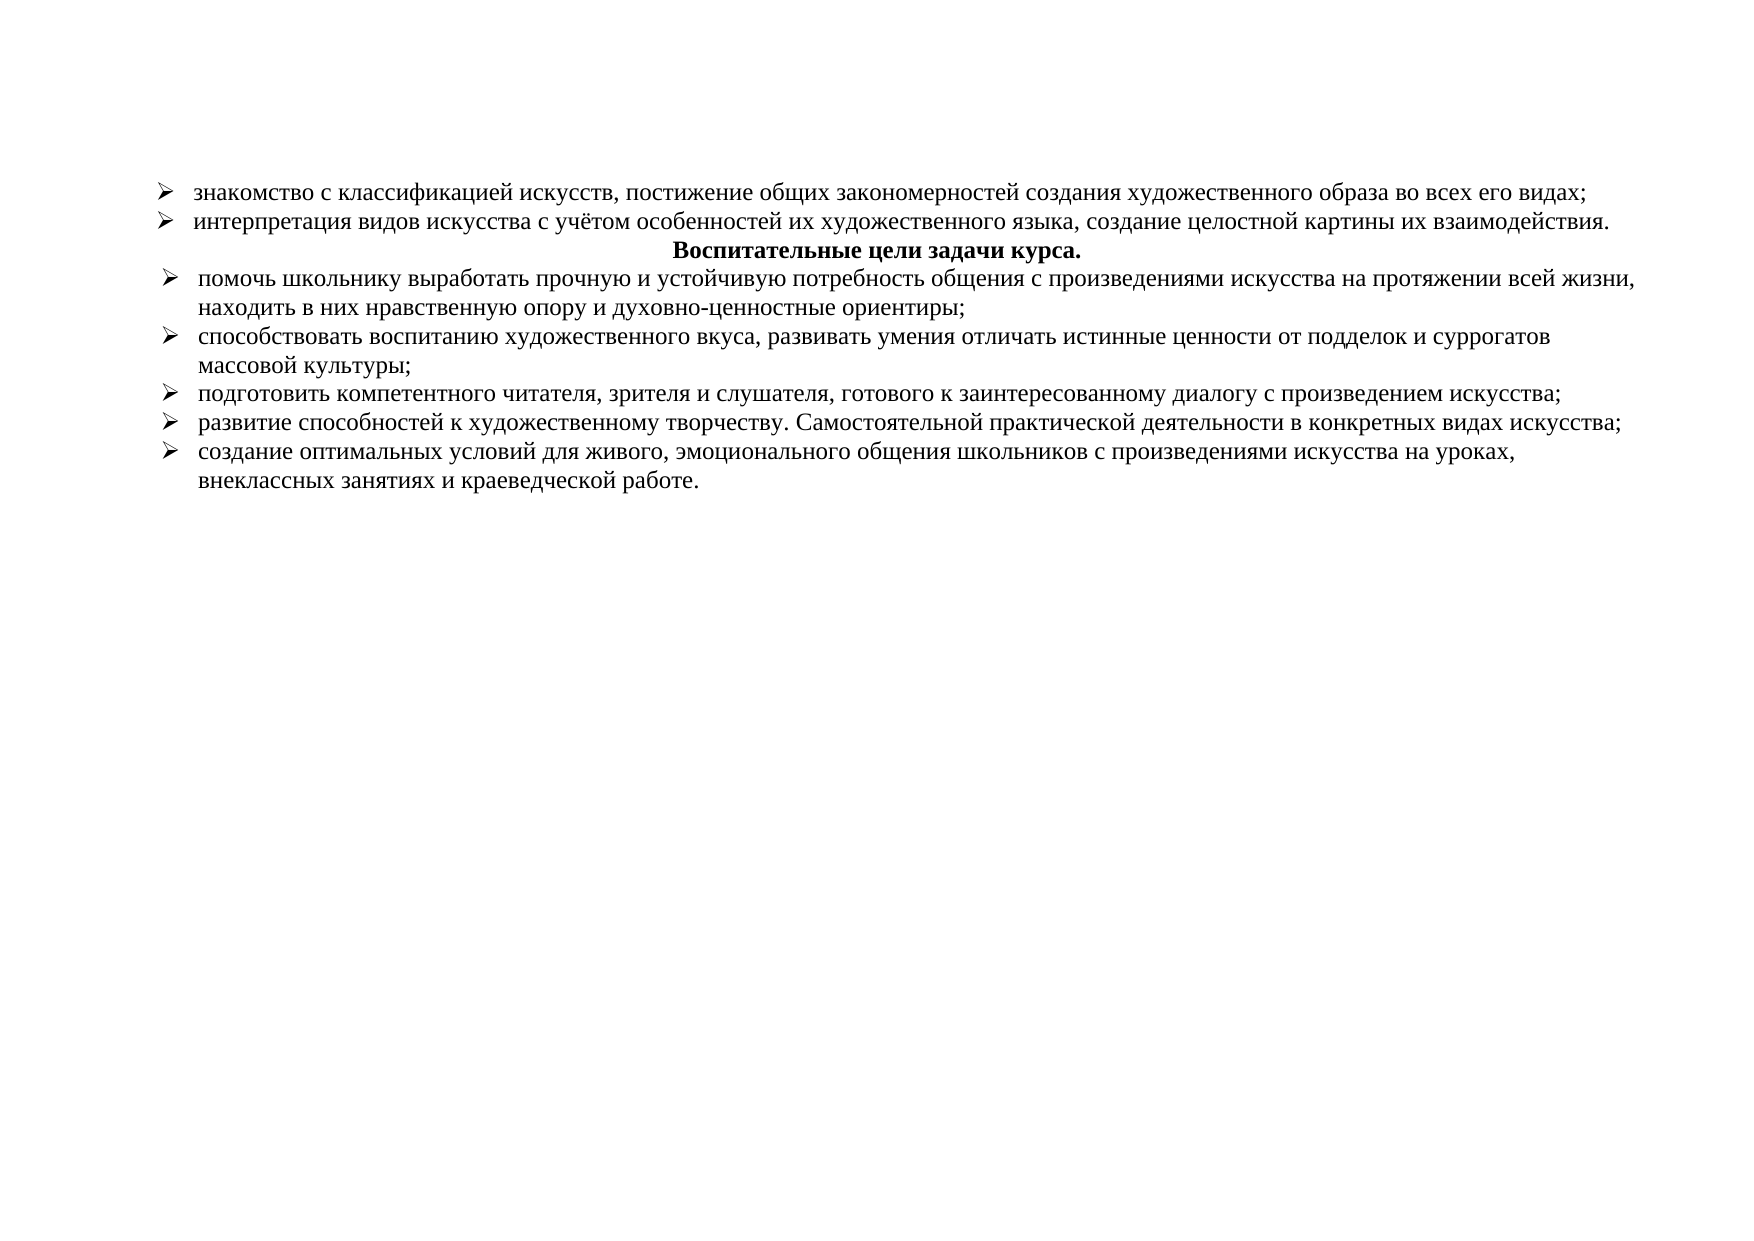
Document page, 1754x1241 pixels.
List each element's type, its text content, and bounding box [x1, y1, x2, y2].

text Воспитательные цели задачи курса. [118, 235, 1636, 263]
list подготовить компетентного читателя, зрителя и слушателя, готового к заинтересованному диалогу с произведением искусства; [160, 378, 1636, 407]
list помочь школьнику выработать прочную и устойчивую потребность общения с произведениями искусства на протяжении всей жизни, находить в них нравственную опору и духовно-ценностные ориентиры; [160, 263, 1636, 321]
list создание оптимальных условий для живого, эмоционального общения школьников с произведениями искусства на уроках, внеклассных занятиях и краеведческой работе. [160, 436, 1636, 493]
list развитие способностей к художественному творчеству. Самостоятельной практической деятельности в конкретных видах искусства; [160, 407, 1636, 436]
list знакомство с классификацией искусств, постижение общих закономерностей создания художественного образа во всех его видах; [156, 177, 1636, 206]
list интерпретация видов искусства с учётом особенностей их художественного языка, создание целостной картины их взаимодействия. [156, 206, 1636, 235]
list способствовать воспитанию художественного вкуса, развивать умения отличать истинные ценности от подделок и суррогатов массовой культуры; [160, 321, 1636, 378]
